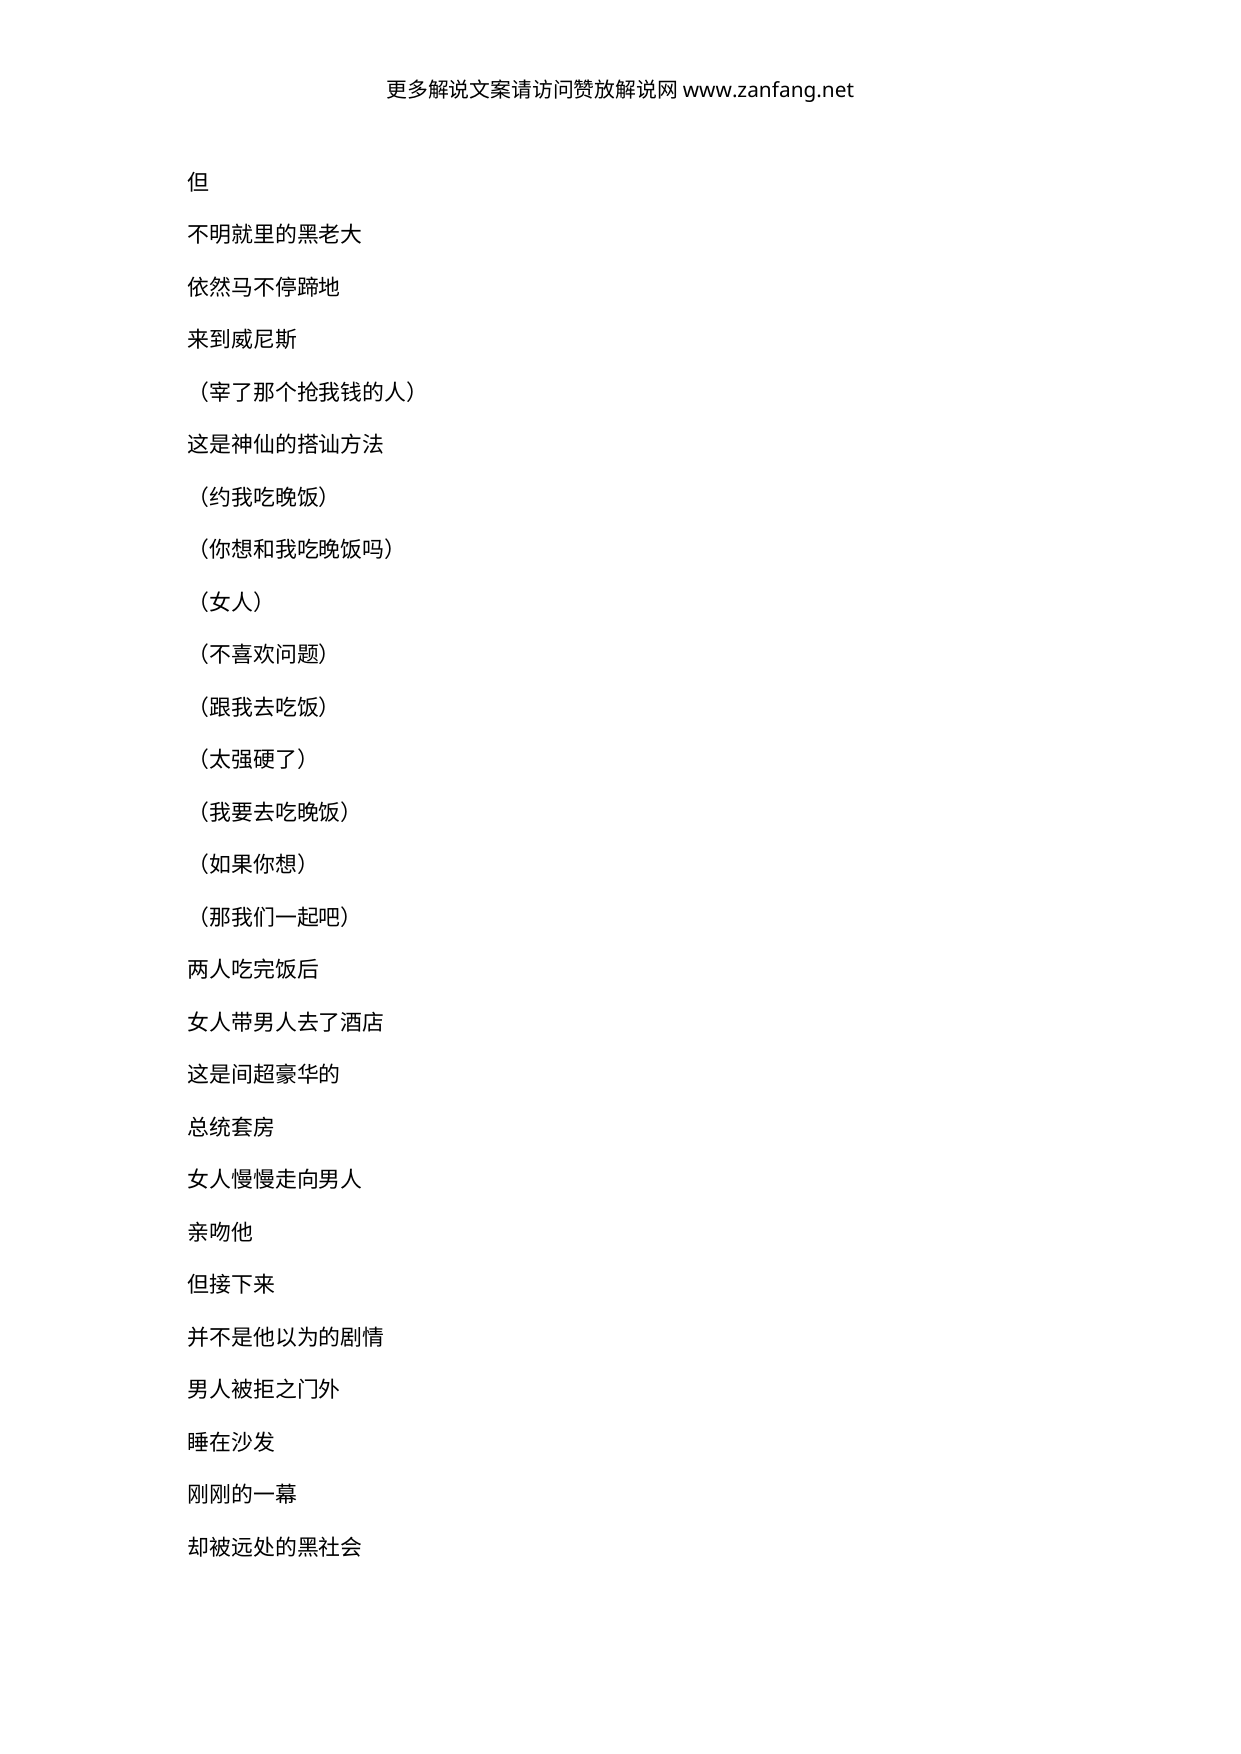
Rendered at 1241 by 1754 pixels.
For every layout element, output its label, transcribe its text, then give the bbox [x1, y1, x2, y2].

text 女人慢慢走向男人 [187, 1162, 1053, 1194]
text 睡在沙发 [187, 1424, 1053, 1456]
text 两人吃完饭后 [187, 952, 1053, 984]
text （我要去吃晚饭） [187, 794, 1053, 826]
text 女人带男人去了酒店 [187, 1004, 1053, 1036]
text （太强硬了） [187, 742, 1053, 774]
text 总统套房 [187, 1109, 1053, 1141]
text 但接下来 [187, 1267, 1053, 1299]
text 亲吻他 [187, 1214, 1053, 1246]
text 来到威尼斯 [187, 322, 1053, 354]
text （女人） [187, 584, 1053, 616]
text （如果你想） [187, 847, 1053, 879]
text （约我吃晚饭） [187, 479, 1053, 511]
text （你想和我吃晚饭吗） [187, 532, 1053, 564]
text 这是神仙的搭讪方法 [187, 427, 1053, 459]
text （宰了那个抢我钱的人） [187, 374, 1053, 406]
text （跟我去吃饭） [187, 689, 1053, 721]
text 但 [187, 164, 1053, 196]
text （不喜欢问题） [187, 637, 1053, 669]
text 依然马不停蹄地 [187, 269, 1053, 301]
text （那我们一起吧） [187, 899, 1053, 931]
text 刚刚的一幕 [187, 1477, 1053, 1509]
text 却被远处的黑社会 [187, 1529, 1053, 1561]
text 不明就里的黑老大 [187, 217, 1053, 249]
text 男人被拒之门外 [187, 1372, 1053, 1404]
text 并不是他以为的剧情 [187, 1319, 1053, 1351]
text 这是间超豪华的 [187, 1057, 1053, 1089]
